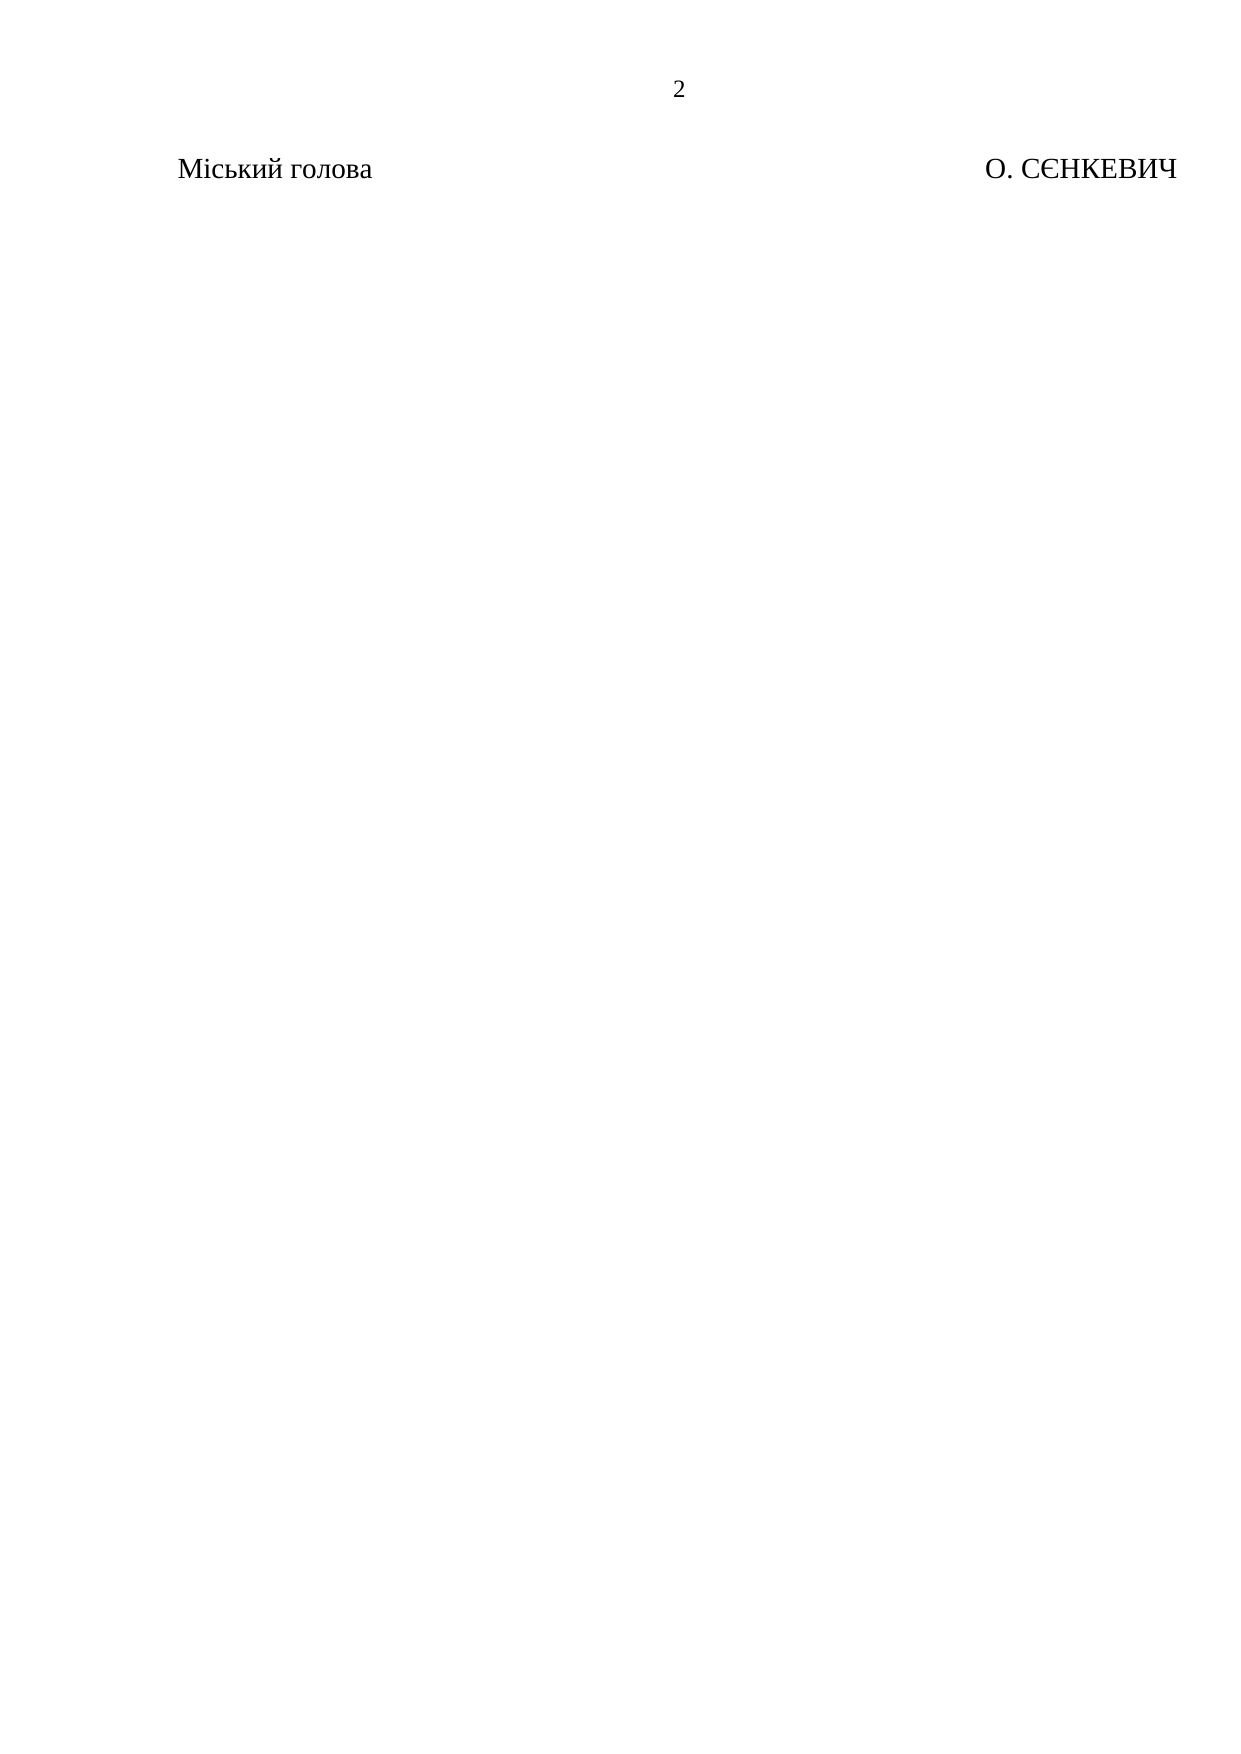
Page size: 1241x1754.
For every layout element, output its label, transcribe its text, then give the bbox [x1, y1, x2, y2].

text Міський голова О. СЄНКЕВИЧ [177, 152, 1181, 185]
